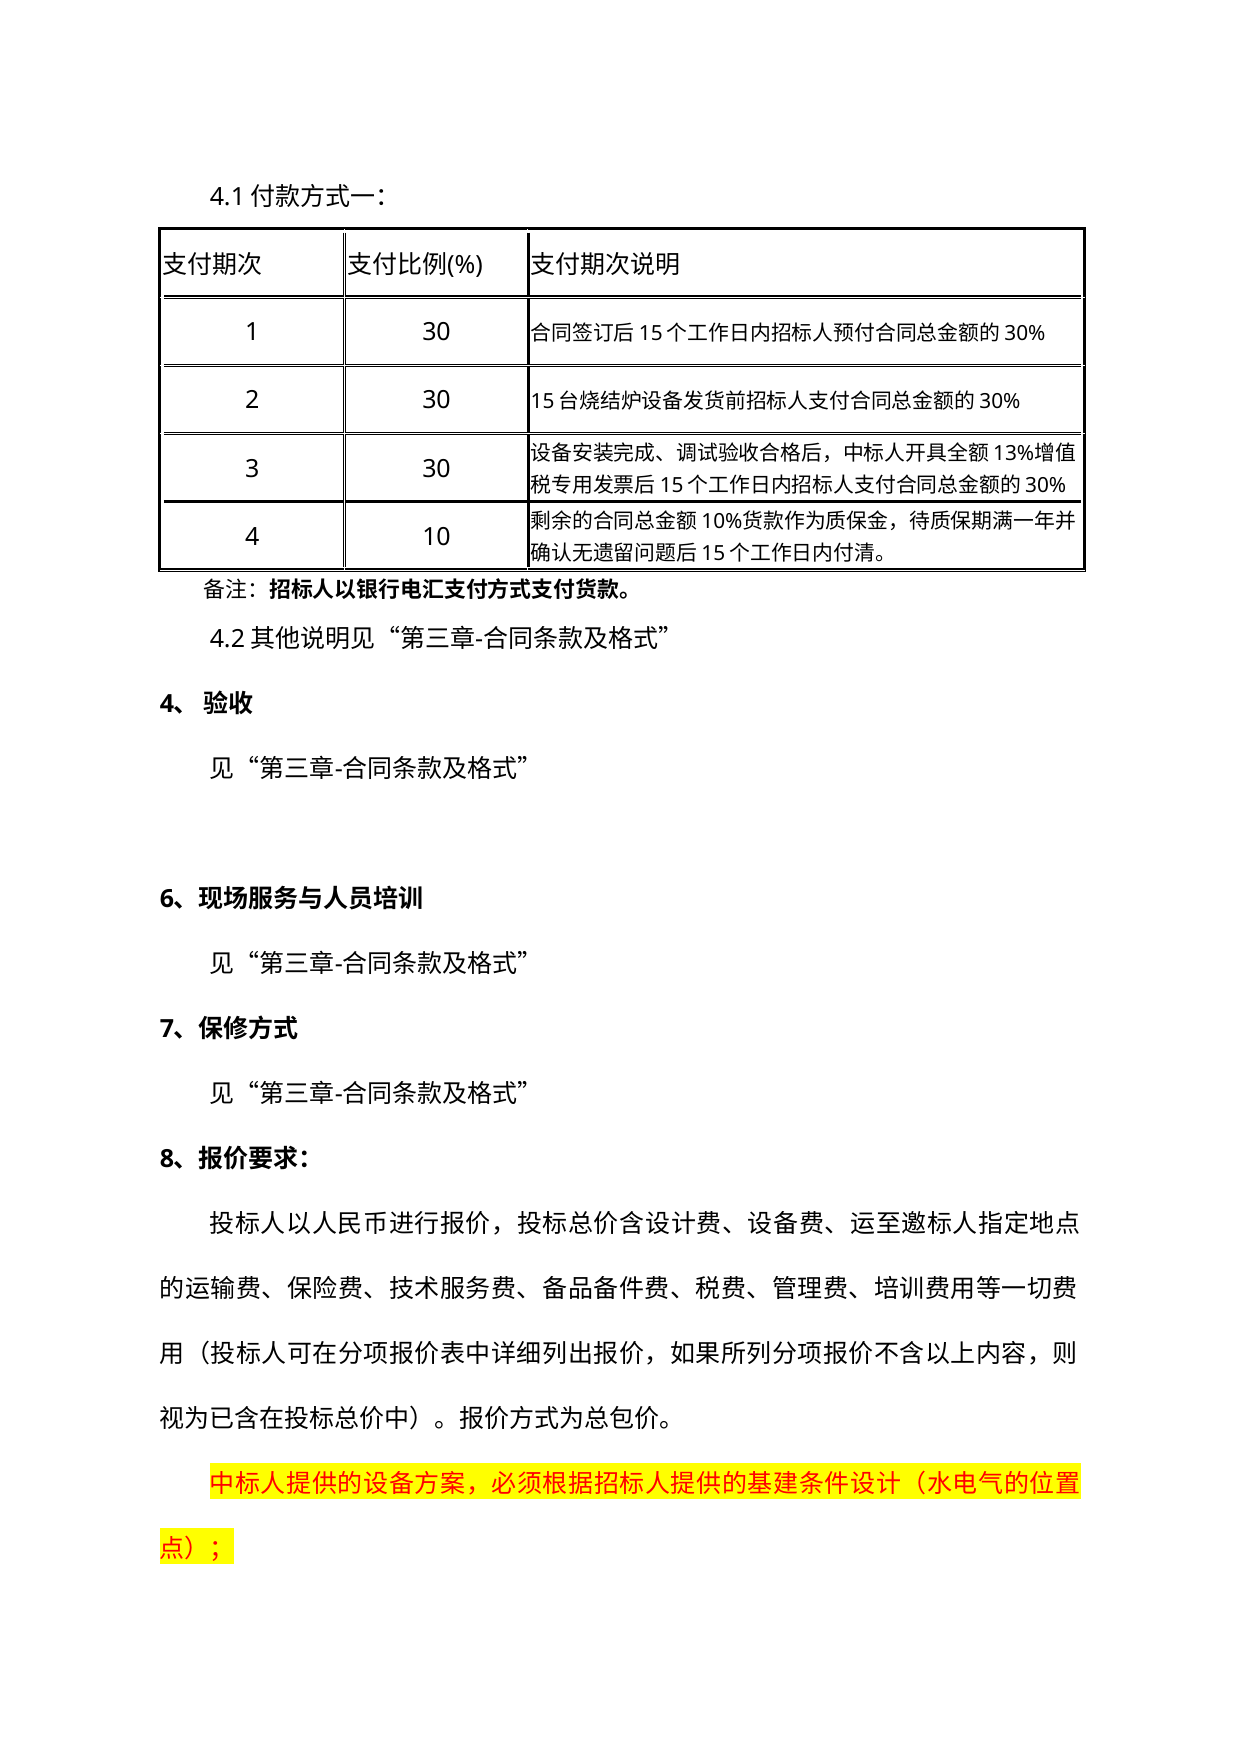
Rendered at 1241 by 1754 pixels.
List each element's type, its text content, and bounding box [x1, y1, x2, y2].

table_header 支付期次说明 [528, 230, 1083, 295]
text 见“第三章-合同条款及格式” [159, 929, 1081, 994]
table_cell 15台烧结炉设备发货前招标人支付合同总金额的30% [530, 364, 1084, 432]
text 备注：招标人以银行电汇支付方式支付货款。 [159, 572, 1081, 604]
list 保修方式 [159, 994, 1081, 1059]
list 报价要求： [159, 1124, 1081, 1189]
table_cell 1 [161, 295, 343, 363]
text 4.2其他说明见“第三章-合同条款及格式” [159, 604, 1081, 669]
table_header 支付期次 [161, 230, 344, 295]
text 见“第三章-合同条款及格式” [159, 734, 1081, 799]
text 投标人以人民币进行报价，投标总价含设计费、设备费、运至邀标人指定地点的运输费、保险费、技术服务费、备品备件费、税费、管理费、培训费用等一切费用（投标人可在分项报价表中详细列出报价，如果所列分项报价不含以上内容，则视为已含在投标总价中）。报价方式为总包价。 [159, 1189, 1081, 1449]
table_cell 3 [160, 432, 344, 500]
table_cell 30 [346, 435, 527, 500]
text 4.1付款方式一： [159, 162, 1081, 227]
table_cell 合同签订后15个工作日内招标人预付合同总金额的30% [530, 295, 1084, 363]
text 中标人提供的设备方案，必须根据招标人提供的基建条件设计（水电气的位置点）； [159, 1449, 1081, 1579]
table_cell 4 [161, 500, 344, 568]
list 验收 [159, 669, 1081, 734]
table_cell 10 [345, 503, 528, 568]
table_cell 30 [346, 299, 527, 363]
table_cell 2 [161, 364, 343, 432]
text 6、现场服务与人员培训 [159, 864, 1081, 929]
table_cell 剩余的合同总金额10%货款作为质保金，待质保期满一年并确认无遗留问题后15个工作日内付清。 [528, 500, 1083, 568]
table_cell 设备安装完成、调试验收合格后，中标人开具全额13%增值税专用发票后15个工作日内招标人支付合同总金额的30% [528, 432, 1084, 500]
table_cell 30 [346, 367, 527, 432]
table_header 支付比例(%) [345, 229, 528, 295]
text 见“第三章-合同条款及格式” [159, 1059, 1081, 1124]
